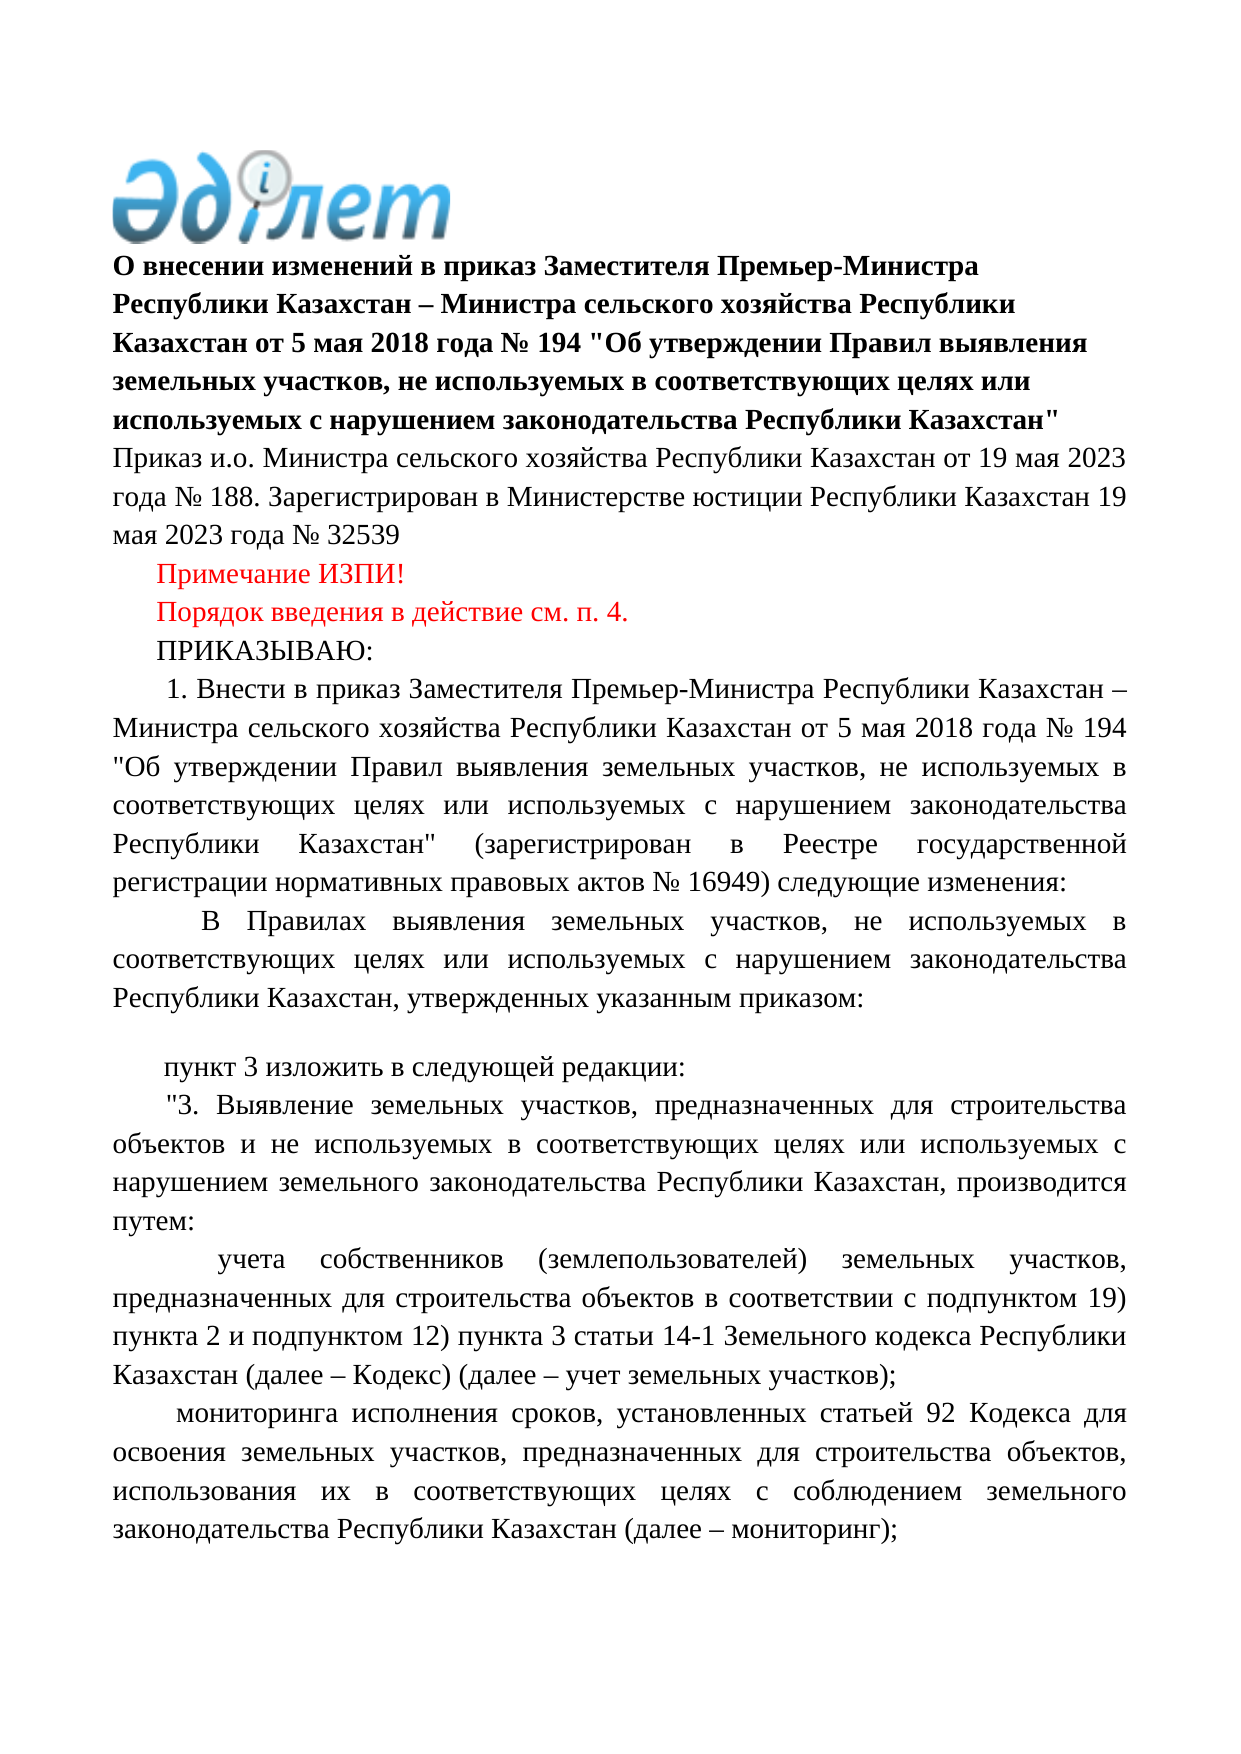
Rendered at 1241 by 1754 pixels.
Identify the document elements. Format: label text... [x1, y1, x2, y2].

picture [112, 150, 451, 244]
text мониторинга исполнения сроков, установленных статьей 92 Кодекса для освоения земельных участков, предназначенных для строительства объектов, использования их в соответствующих целях с соблюдением земельного законодательства Республики Казахстан (далее – мониторинг); [112, 1396, 1128, 1545]
text В Правилах выявления земельных участков, не используемых в соответствующих целях или используемых с нарушением законодательства Республики Казахстан, утвержденных указанным приказом: [112, 903, 1128, 1013]
text ПРИКАЗЫВАЮ: [112, 633, 1128, 667]
text Порядок введения в действие см. п. 4. [112, 594, 1128, 628]
text учета собственников (землепользователей) земельных участков, предназначенных для строительства объектов в соответствии с подпунктом 19) пункта 2 и подпунктом 12) пункта 3 статьи 14-1 Земельного кодекса Республики Казахстан (далее – Кодекс) (далее – учет земельных участков); [112, 1241, 1128, 1391]
text 1. Внести в приказ Заместителя Премьер-Министра Республики Казахстан – Министра сельского хозяйства Республики Казахстан от 5 мая 2018 года № 194 "Об утверждении Правил выявления земельных участков, не используемых в соответствующих целях или используемых с нарушением законодательства Республики Казахстан" (зарегистрирован в Реестре государственной регистрации нормативных правовых актов № 16949) следующие изменения: [112, 672, 1128, 898]
text О внесении изменений в приказ Заместителя Премьер-Министра Республики Казахстан – Министра сельского хозяйства Республики Казахстан от 5 мая 2018 года № 194 "Об утверждении Правил выявления земельных участков, не используемых в соответствующих целях или используемых с нарушением законодательства Республики Казахстан" [112, 248, 1128, 435]
text пункт 3 изложить в следующей редакции: [112, 1049, 1128, 1082]
text Примечание ИЗПИ! [112, 556, 1128, 589]
text "3. Выявление земельных участков, предназначенных для строительства объектов и не используемых в соответствующих целях или используемых с нарушением земельного законодательства Республики Казахстан, производится путем: [112, 1087, 1128, 1236]
text Приказ и.о. Министра сельского хозяйства Республики Казахстан от 19 мая 2023 года № 188. Зарегистрирован в Министерстве юстиции Республики Казахстан 19 мая 2023 года № 32539 [112, 440, 1128, 551]
